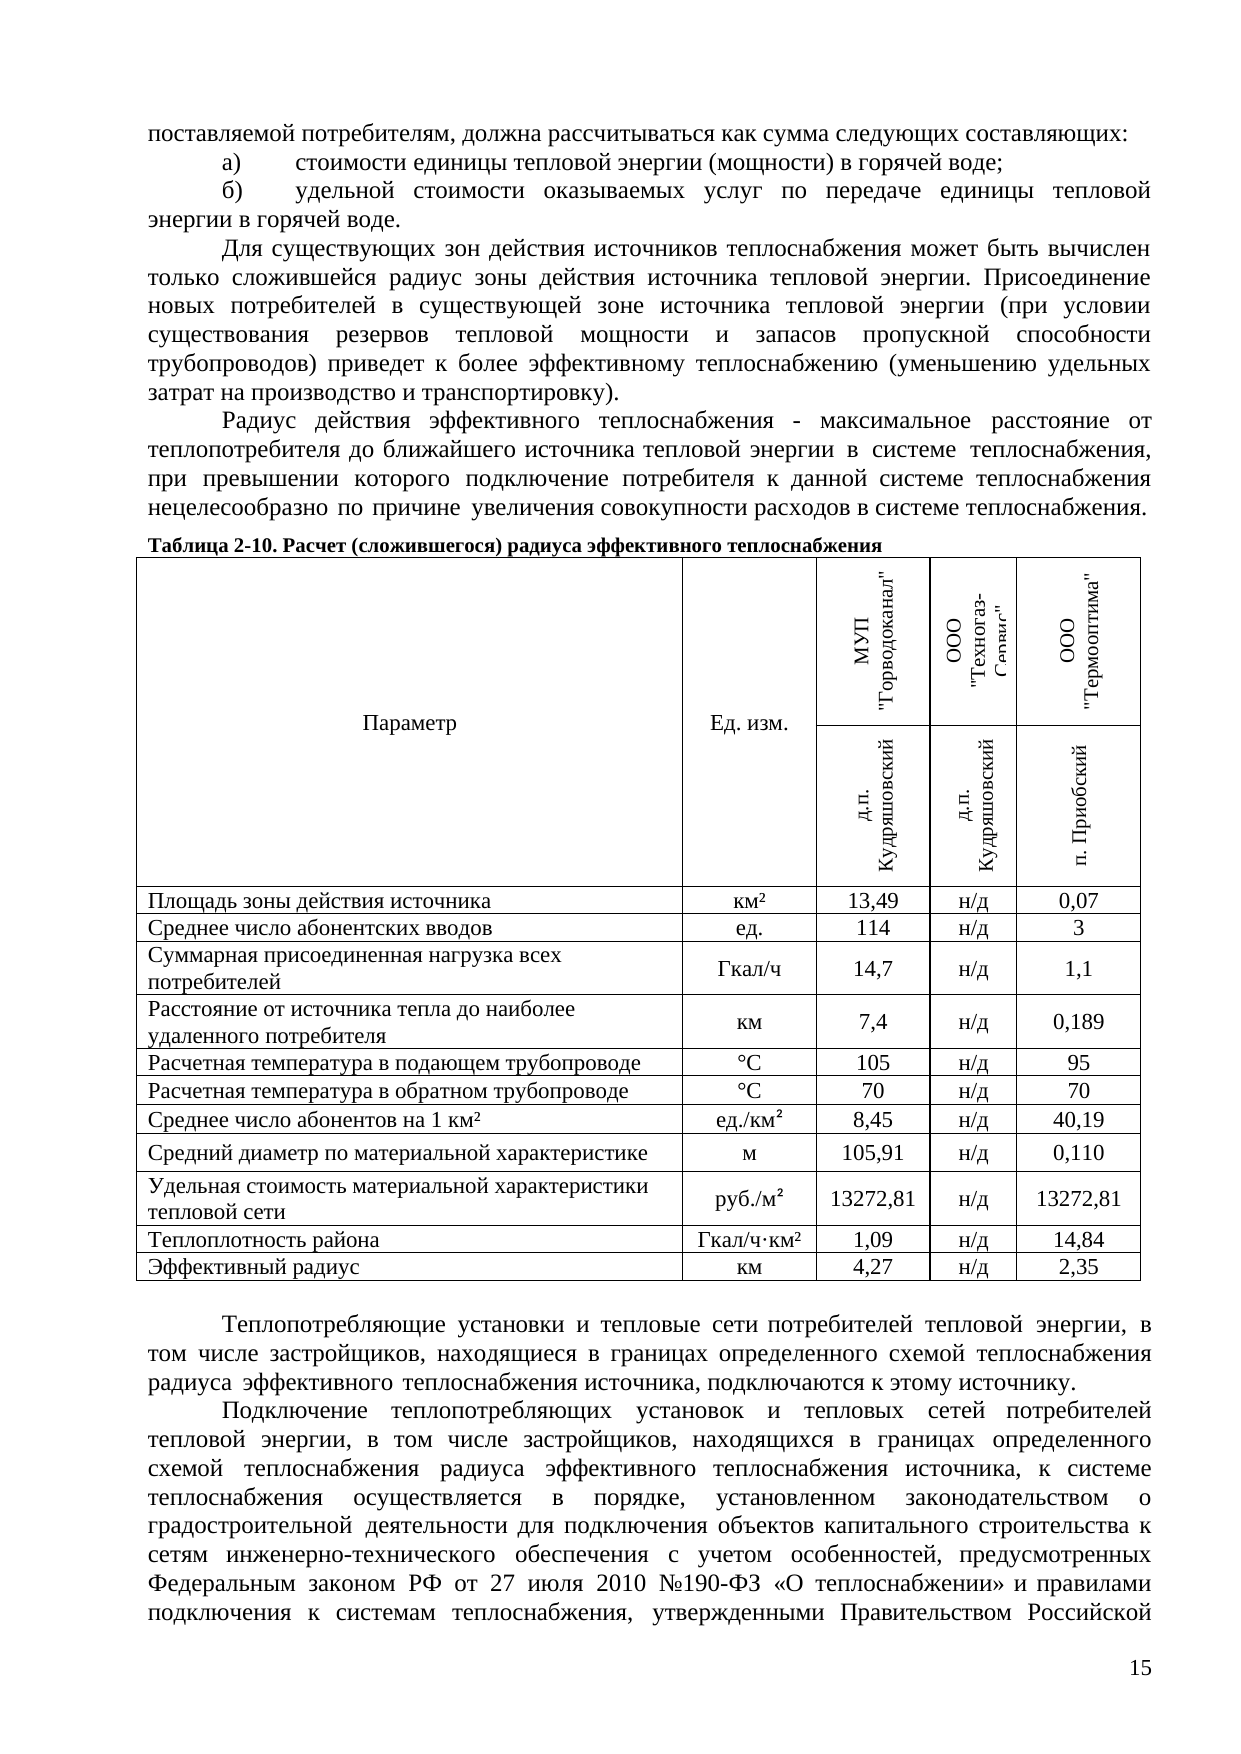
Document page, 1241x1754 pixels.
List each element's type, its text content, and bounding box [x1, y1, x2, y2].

table_cell н/д [931, 1076, 1016, 1104]
table_cell 95 [1017, 1049, 1140, 1075]
table_cell км [683, 995, 816, 1048]
table_cell 105 [817, 1049, 929, 1075]
table_cell 4,27 [817, 1253, 929, 1279]
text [148, 118, 1152, 147]
text а) стоимости единицы тепловой энергии (мощности) в горячей воде; [148, 147, 1152, 176]
table_cell Среднее число абонентских вводов [137, 914, 682, 941]
table_cell 70 [1017, 1076, 1140, 1104]
table_cell 13,49 [817, 887, 929, 913]
table_cell 14,84 [1017, 1226, 1140, 1252]
table_cell Гкал/ч [683, 942, 816, 994]
table_cell 14,7 [817, 942, 929, 994]
table_cell 0,189 [1017, 995, 1140, 1048]
table_cell 1,09 [817, 1226, 929, 1252]
table_cell н/д [931, 887, 1016, 913]
table_cell н/д [931, 1105, 1016, 1133]
table_cell п. Приобский [1017, 726, 1140, 886]
table_cell 13272,81 [1017, 1172, 1140, 1225]
table_cell Удельная стоимость материальной характеристики тепловой сети [137, 1172, 682, 1225]
table_cell 114 [817, 914, 929, 941]
table_cell Суммарная присоединенная нагрузка всех потребителей [137, 942, 682, 994]
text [148, 1396, 1152, 1626]
table_cell Теплоплотность района [137, 1226, 682, 1252]
table_cell 3 [1017, 914, 1140, 941]
text Для существующих зон действия источников теплоснабжения может быть вычислен только сложившейся радиус зоны действия источника тепловой энергии. Присоединение новых потребителей в существующей зоне источника тепловой энергии (при условии существования резервов тепловой мощности и запасов пропускной способности трубопроводов) приведет к более эффективному теплоснабжению (уменьшению удельных затрат на производство и транспортировку). [148, 233, 1152, 406]
table_cell Эффективный радиус [137, 1253, 682, 1279]
text Радиус действия эффективного теплоснабжения - максимальное расстояние от теплопотребителя до ближайшего источника тепловой энергии в системе теплоснабжения, при превышении которого подключение потребителя к данной системе теплоснабжения нецелесообразно по причине увеличения совокупности расходов в системе теплоснабжения. [148, 406, 1152, 521]
table_cell ед. [683, 914, 816, 941]
table_cell 40,19 [1017, 1105, 1140, 1133]
table_cell 105,91 [817, 1134, 929, 1171]
table_cell 1,1 [1017, 942, 1140, 994]
table_cell Расчетная температура в подающем трубопроводе [137, 1049, 682, 1075]
table_cell н/д [931, 942, 1016, 994]
table_cell н/д [931, 995, 1016, 1048]
table_header Ед. изм. [683, 558, 816, 886]
table_cell Расчетная температура в обратном трубопроводе [137, 1076, 682, 1104]
table_cell Гкал/ч·км² [683, 1226, 816, 1252]
table_cell 0,07 [1017, 887, 1140, 913]
table_cell 7,4 [817, 995, 929, 1048]
table_cell Расстояние от источника тепла до наиболее удаленного потребителя [137, 995, 682, 1048]
table_cell н/д [931, 1172, 1016, 1225]
table_cell н/д [931, 1226, 1016, 1252]
table_cell 0,110 [1017, 1134, 1140, 1171]
table_cell руб./м² [683, 1172, 816, 1225]
table_header ООО "Термооптима" [1017, 558, 1140, 725]
table_cell Площадь зоны действия источника [137, 887, 682, 913]
table_cell н/д [931, 1253, 1016, 1279]
table_cell н/д [931, 1049, 1016, 1075]
table_cell Средний диаметр по материальной характеристике [137, 1134, 682, 1171]
table_cell °С [683, 1076, 816, 1104]
table_cell д.п. Кудряшовский [931, 726, 1016, 886]
table_cell км² [683, 887, 816, 913]
table_header Параметр [137, 558, 682, 886]
table_cell м [683, 1134, 816, 1171]
table_cell 13272,81 [817, 1172, 929, 1225]
table_cell 70 [817, 1076, 929, 1104]
table_cell Среднее число абонентов на 1 км² [137, 1105, 682, 1133]
table_cell 2,35 [1017, 1253, 1140, 1279]
table_cell ед./км² [683, 1105, 816, 1133]
text Теплопотребляющие установки и тепловые сети потребителей тепловой энергии, в том числе застройщиков, находящиеся в границах определенного схемой теплоснабжения радиуса эффективного теплоснабжения источника, подключаются к этому источнику. [148, 1309, 1152, 1396]
text б) удельной стоимости оказываемых услуг по передаче единицы тепловой энергии в горячей воде. [148, 176, 1152, 233]
table_cell н/д [931, 914, 1016, 941]
table_cell км [683, 1253, 816, 1279]
table_header МУП "Горводоканал" [817, 558, 929, 725]
table_cell 8,45 [817, 1105, 929, 1133]
table_cell д.п. Кудряшовский [817, 726, 929, 886]
table_cell н/д [931, 1134, 1016, 1171]
table_header ООО "Техногаз-Сервис" [931, 558, 1016, 725]
table_cell °С [683, 1049, 816, 1075]
